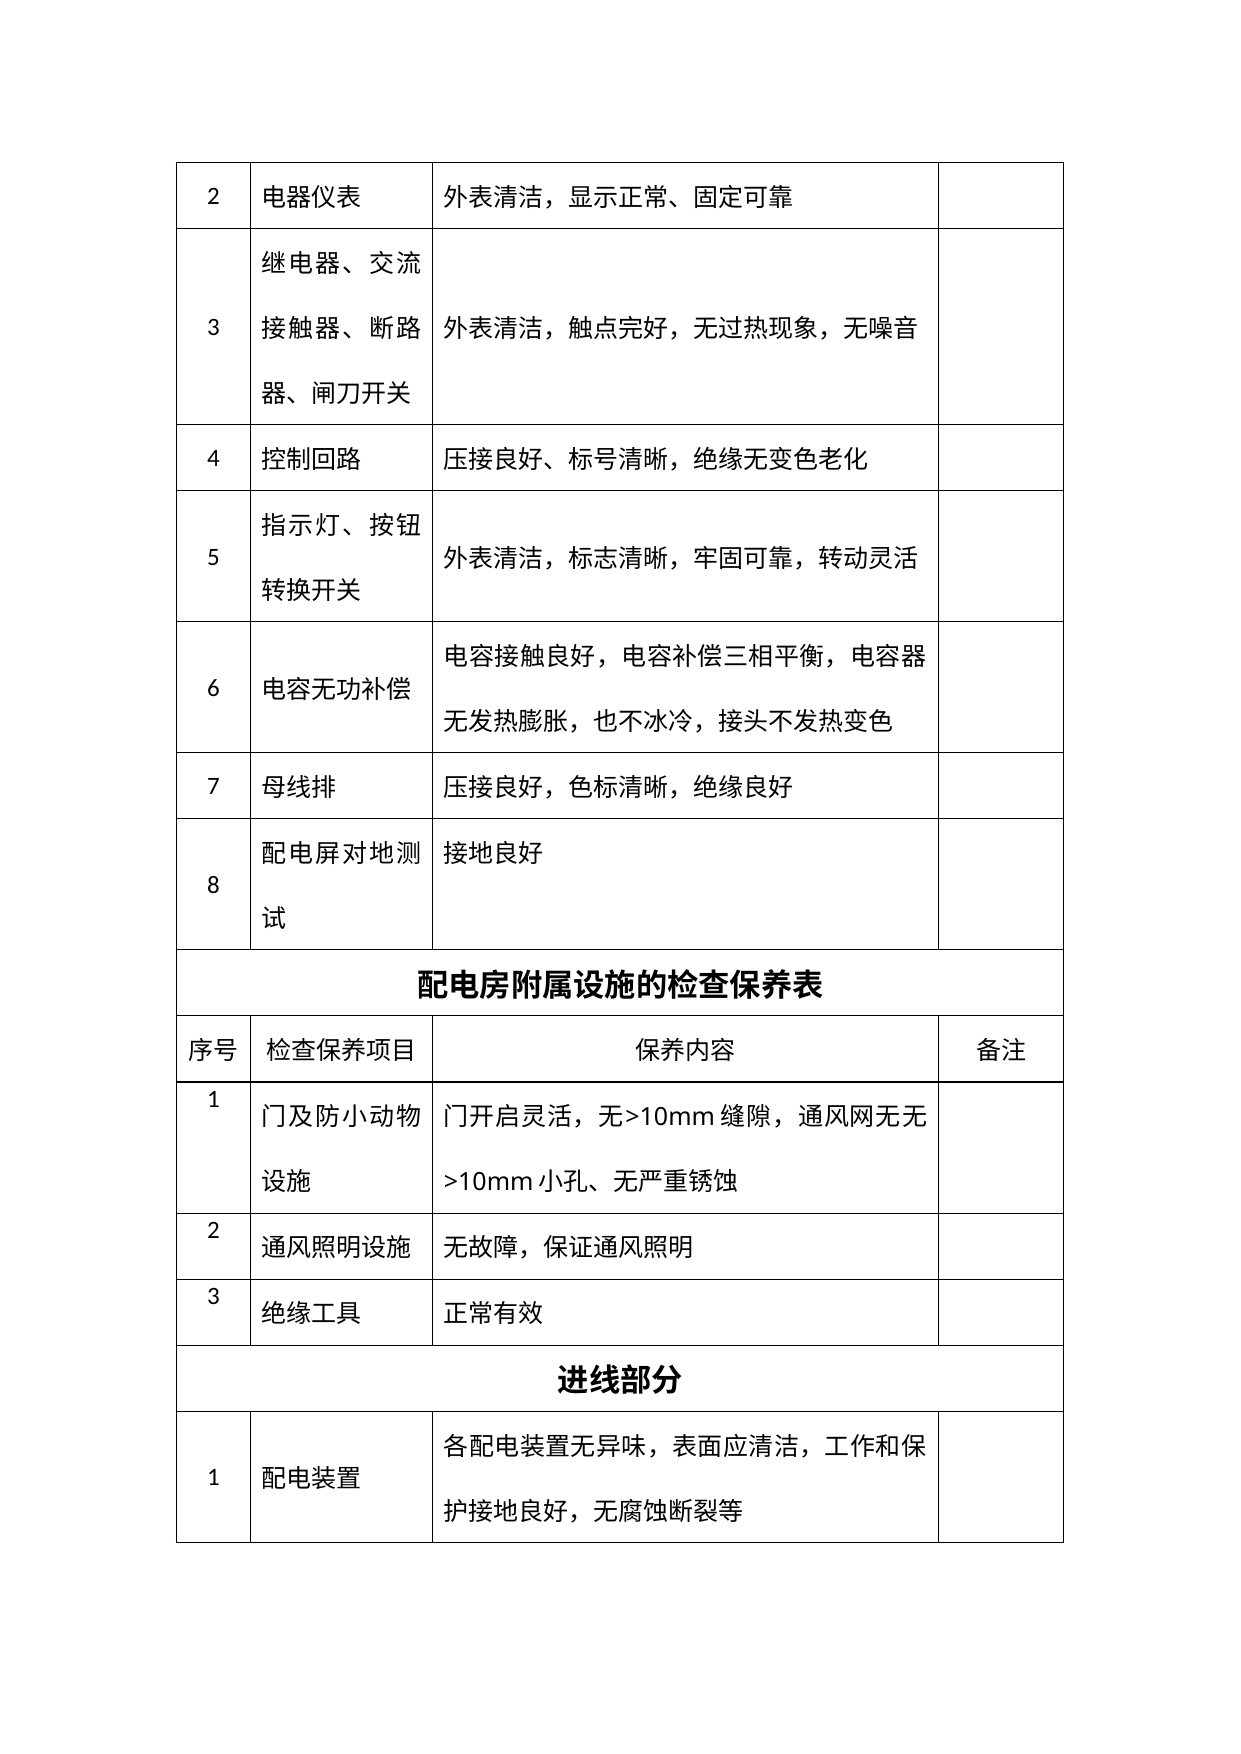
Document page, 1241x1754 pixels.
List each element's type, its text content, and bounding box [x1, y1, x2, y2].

table_cell 压接良好，色标清晰，绝缘良好 [433, 753, 938, 818]
table_cell [939, 229, 1063, 424]
table_cell 1 [177, 1083, 250, 1212]
table_cell 继电器、交流接触器、断路器、闸刀开关 [251, 229, 432, 424]
table_cell 电器仪表 [251, 163, 432, 228]
table_cell 外表清洁，触点完好，无过热现象，无噪音 [433, 229, 938, 424]
table_cell 8 [177, 819, 250, 949]
table_cell 2 [177, 1214, 250, 1278]
table_cell 6 [177, 622, 250, 752]
table_cell [939, 1280, 1063, 1344]
table_cell 各配电装置无异味，表面应清洁，工作和保护接地良好，无腐蚀断裂等 [433, 1412, 938, 1542]
table_cell 7 [177, 753, 250, 818]
table_cell 外表清洁，标志清晰，牢固可靠，转动灵活 [433, 491, 938, 621]
table_cell [939, 1412, 1063, 1542]
table_cell 1 [177, 1412, 250, 1542]
table_cell 保养内容 [433, 1016, 938, 1081]
table_cell 绝缘工具 [251, 1280, 432, 1344]
table_cell [939, 753, 1063, 818]
table_cell [939, 1083, 1063, 1212]
table_cell 配电屏对地测试 [251, 819, 432, 949]
table_cell 检查保养项目 [251, 1016, 432, 1081]
table_cell 4 [177, 425, 250, 490]
table_cell 5 [177, 491, 250, 621]
table_cell 门开启灵活，无>10mm缝隙，通风网无无>10mm小孔、无严重锈蚀 [433, 1083, 938, 1212]
table_cell 控制回路 [251, 425, 432, 490]
table_cell 门及防小动物设施 [251, 1083, 432, 1212]
table_cell 无故障，保证通风照明 [433, 1214, 938, 1278]
table_cell 3 [177, 229, 250, 424]
table_cell 外表清洁，显示正常、固定可靠 [433, 163, 938, 228]
table_cell 序号 [177, 1016, 250, 1081]
table_cell [939, 425, 1063, 490]
table_cell 通风照明设施 [251, 1214, 432, 1278]
table_cell 配电房附属设施的检查保养表 [177, 950, 1063, 1015]
table_cell 2 [177, 163, 250, 228]
table_cell 母线排 [251, 753, 432, 818]
table_cell 进线部分 [177, 1346, 1063, 1411]
table_cell 3 [177, 1280, 250, 1344]
table_cell [939, 163, 1063, 228]
table_cell 配电装置 [251, 1412, 432, 1542]
table_cell [939, 622, 1063, 752]
table_cell 接地良好 [433, 819, 938, 949]
table_cell 备注 [939, 1016, 1063, 1081]
table_cell 正常有效 [433, 1280, 938, 1344]
table_cell 压接良好、标号清晰，绝缘无变色老化 [433, 425, 938, 490]
table_cell [939, 819, 1063, 949]
table_cell [939, 1214, 1063, 1278]
table_cell 电容接触良好，电容补偿三相平衡，电容器无发热膨胀，也不冰冷，接头不发热变色 [433, 622, 938, 752]
table_cell 指示灯、按钮转换开关 [251, 491, 432, 621]
table_cell [939, 491, 1063, 621]
table_cell 电容无功补偿 [251, 622, 432, 752]
